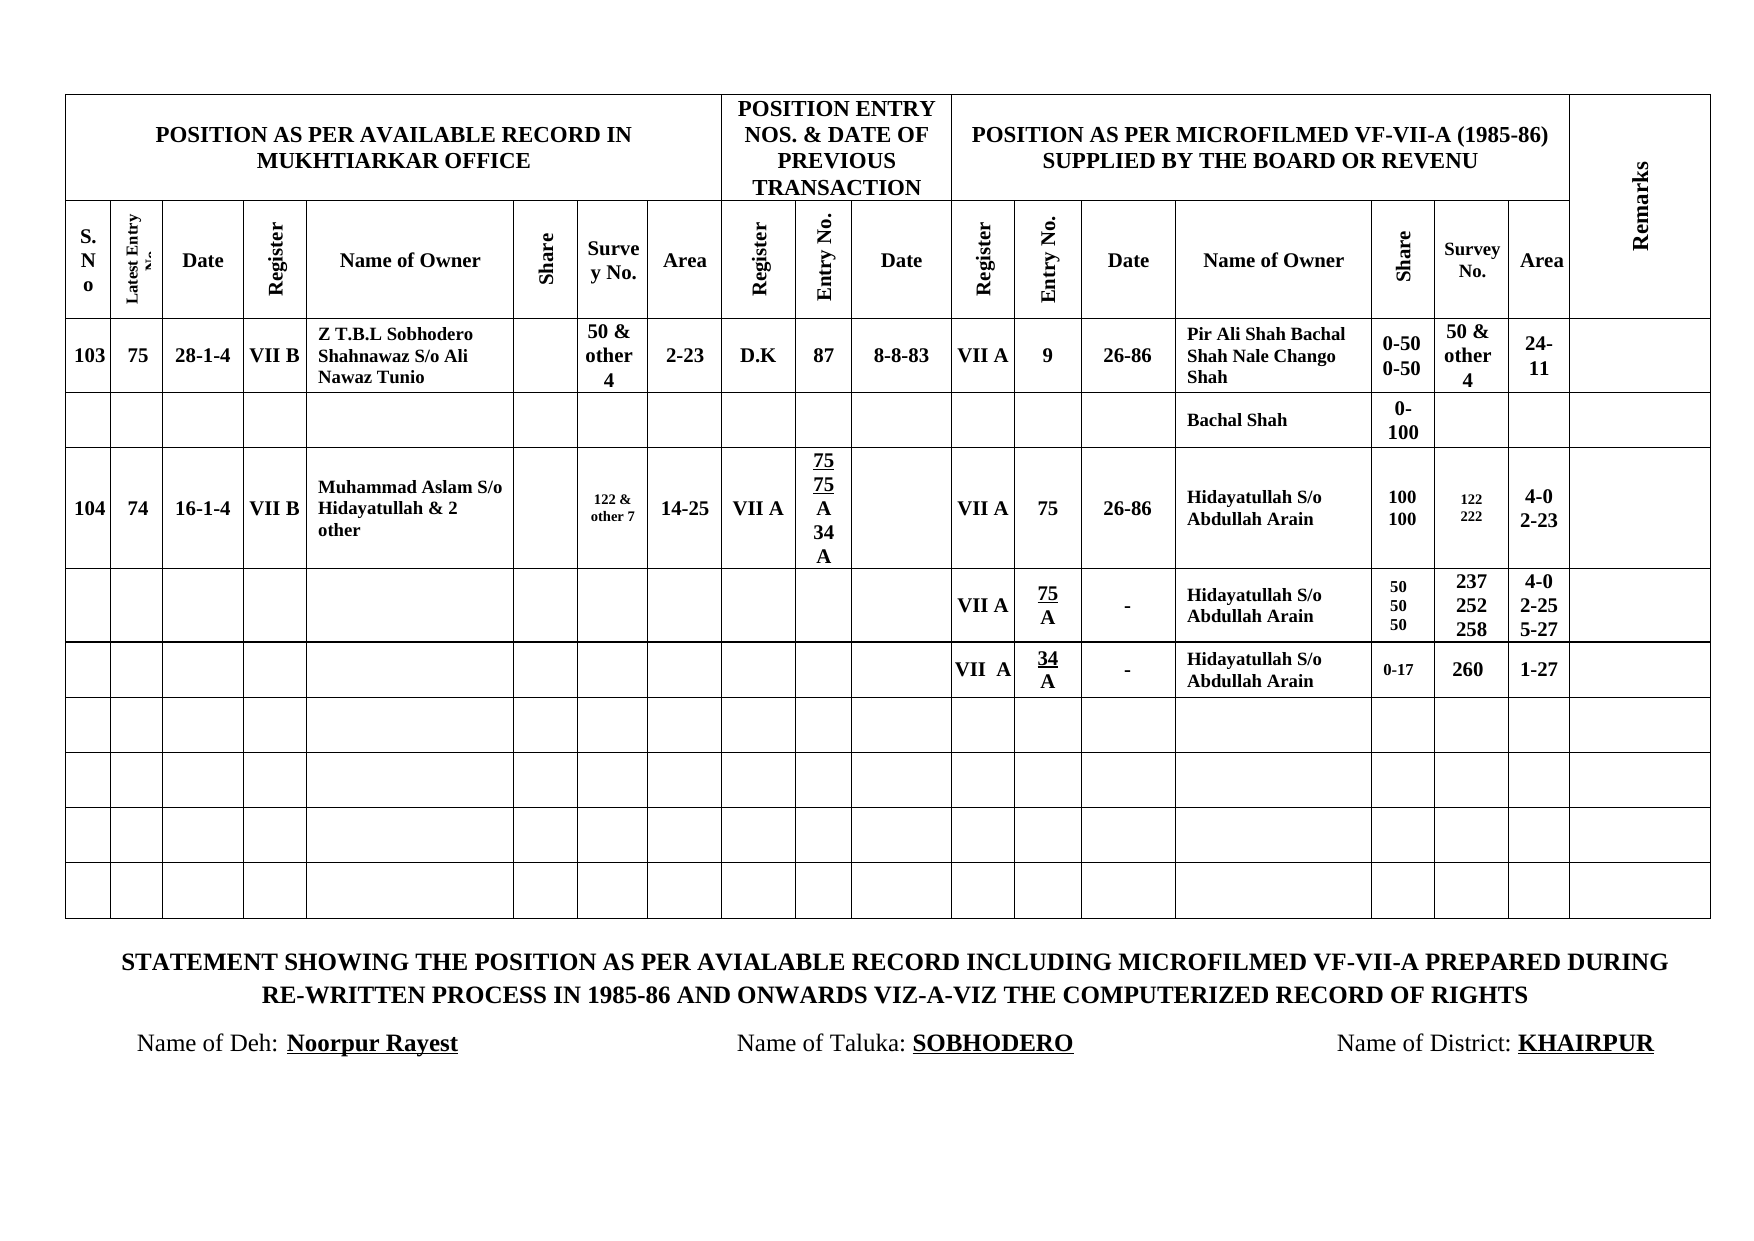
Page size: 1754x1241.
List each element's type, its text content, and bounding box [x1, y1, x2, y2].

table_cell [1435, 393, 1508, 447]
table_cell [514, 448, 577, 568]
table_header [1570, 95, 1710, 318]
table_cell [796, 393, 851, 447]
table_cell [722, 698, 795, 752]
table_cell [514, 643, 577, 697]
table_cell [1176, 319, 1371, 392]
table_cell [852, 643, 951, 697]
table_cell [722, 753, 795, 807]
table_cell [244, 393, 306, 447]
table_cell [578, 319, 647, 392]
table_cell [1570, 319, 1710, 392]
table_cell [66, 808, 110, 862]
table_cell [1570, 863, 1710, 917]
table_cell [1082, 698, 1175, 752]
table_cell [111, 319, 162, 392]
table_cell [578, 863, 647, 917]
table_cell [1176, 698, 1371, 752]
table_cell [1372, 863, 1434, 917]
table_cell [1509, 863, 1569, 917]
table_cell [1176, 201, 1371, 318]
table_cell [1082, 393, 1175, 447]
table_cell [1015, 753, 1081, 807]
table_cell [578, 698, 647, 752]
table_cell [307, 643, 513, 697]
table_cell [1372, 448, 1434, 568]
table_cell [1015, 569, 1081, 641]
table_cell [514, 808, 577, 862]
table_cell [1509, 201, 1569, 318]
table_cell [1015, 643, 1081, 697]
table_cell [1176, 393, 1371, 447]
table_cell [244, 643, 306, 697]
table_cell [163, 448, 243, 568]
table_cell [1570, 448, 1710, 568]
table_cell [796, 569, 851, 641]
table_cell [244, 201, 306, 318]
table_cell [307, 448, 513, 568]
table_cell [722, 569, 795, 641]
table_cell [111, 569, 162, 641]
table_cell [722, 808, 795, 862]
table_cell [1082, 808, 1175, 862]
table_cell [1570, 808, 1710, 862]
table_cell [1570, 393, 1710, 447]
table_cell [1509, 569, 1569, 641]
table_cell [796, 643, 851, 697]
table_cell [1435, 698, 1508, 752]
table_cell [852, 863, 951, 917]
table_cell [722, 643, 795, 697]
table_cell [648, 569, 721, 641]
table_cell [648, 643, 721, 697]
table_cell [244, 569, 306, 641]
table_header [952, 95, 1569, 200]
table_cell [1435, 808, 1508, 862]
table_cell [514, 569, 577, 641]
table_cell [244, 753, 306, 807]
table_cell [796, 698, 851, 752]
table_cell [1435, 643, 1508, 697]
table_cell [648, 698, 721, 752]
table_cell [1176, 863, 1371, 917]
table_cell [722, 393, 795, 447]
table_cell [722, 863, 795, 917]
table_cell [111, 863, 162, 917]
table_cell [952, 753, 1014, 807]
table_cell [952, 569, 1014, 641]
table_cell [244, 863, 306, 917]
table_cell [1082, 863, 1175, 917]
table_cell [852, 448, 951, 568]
text STATEMENT SHOWING THE POSITION AS PER AVIALABLE RECORD INCLUDING MICROFILMED VF-VII-A PREPARED DURING [94, 947, 1697, 976]
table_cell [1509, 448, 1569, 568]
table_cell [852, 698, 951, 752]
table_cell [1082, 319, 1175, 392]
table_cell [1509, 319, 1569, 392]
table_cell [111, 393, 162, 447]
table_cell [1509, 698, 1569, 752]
text Name of Deh: Noorpur Rayest Name of Taluka: SOBHODERO Name of District: KHAIRPUR [94, 1028, 1697, 1056]
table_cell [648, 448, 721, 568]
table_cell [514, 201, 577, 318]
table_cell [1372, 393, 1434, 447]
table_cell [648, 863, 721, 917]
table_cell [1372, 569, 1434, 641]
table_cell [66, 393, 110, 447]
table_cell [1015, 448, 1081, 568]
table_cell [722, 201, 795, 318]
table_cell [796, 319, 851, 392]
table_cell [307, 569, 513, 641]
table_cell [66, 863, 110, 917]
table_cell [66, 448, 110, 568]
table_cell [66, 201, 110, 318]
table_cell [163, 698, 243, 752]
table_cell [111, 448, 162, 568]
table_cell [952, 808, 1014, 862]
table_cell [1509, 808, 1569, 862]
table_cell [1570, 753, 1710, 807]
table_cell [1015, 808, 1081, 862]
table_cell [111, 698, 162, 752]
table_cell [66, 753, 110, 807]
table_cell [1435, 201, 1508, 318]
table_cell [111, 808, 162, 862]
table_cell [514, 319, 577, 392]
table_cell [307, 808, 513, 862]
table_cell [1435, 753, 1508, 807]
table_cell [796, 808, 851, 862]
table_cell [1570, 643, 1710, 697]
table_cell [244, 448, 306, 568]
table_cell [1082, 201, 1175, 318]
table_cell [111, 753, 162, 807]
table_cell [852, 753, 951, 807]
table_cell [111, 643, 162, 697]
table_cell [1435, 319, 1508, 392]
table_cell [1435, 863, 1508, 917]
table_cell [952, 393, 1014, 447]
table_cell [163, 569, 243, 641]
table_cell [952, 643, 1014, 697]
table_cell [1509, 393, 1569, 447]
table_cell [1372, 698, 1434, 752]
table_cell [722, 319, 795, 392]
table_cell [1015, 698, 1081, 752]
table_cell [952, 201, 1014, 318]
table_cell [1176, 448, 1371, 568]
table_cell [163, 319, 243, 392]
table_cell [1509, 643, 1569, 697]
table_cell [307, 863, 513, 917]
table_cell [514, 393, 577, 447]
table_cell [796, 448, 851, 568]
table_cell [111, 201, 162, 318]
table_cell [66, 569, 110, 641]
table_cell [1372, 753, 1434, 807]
text RE-WRITTEN PROCESS IN 1985-86 AND ONWARDS VIZ-A-VIZ THE COMPUTERIZED RECORD OF RIGHTS [94, 980, 1697, 1009]
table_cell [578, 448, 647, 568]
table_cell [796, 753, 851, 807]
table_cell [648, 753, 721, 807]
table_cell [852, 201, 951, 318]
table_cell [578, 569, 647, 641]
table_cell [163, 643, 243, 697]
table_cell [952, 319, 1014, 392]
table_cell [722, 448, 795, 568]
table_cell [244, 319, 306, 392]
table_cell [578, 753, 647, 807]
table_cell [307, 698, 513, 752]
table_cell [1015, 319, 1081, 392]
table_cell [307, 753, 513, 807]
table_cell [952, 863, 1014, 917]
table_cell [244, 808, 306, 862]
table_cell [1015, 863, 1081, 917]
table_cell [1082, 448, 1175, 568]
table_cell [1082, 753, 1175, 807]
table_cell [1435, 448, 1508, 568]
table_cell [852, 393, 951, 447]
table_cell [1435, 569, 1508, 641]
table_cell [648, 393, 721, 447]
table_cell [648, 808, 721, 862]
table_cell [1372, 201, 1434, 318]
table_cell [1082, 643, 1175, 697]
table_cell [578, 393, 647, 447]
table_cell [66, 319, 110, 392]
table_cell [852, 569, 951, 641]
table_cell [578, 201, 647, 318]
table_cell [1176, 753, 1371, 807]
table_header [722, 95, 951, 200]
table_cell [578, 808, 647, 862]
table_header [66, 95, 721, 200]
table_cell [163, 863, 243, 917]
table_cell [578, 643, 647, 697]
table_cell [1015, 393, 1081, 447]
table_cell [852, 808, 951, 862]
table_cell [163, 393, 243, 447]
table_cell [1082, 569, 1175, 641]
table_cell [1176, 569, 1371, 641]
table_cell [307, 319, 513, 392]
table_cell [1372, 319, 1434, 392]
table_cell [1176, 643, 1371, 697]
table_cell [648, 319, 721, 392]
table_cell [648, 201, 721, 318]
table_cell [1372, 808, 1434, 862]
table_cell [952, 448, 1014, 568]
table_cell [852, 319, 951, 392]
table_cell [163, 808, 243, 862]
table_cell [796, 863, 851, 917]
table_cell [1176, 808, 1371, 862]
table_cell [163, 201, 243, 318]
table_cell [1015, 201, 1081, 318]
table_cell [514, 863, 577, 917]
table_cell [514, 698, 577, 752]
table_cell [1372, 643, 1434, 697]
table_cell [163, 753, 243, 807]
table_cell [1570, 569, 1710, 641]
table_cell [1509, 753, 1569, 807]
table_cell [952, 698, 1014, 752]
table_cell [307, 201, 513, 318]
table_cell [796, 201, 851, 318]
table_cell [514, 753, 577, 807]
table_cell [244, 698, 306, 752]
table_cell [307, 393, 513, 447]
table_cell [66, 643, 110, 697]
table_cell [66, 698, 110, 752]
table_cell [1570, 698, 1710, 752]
